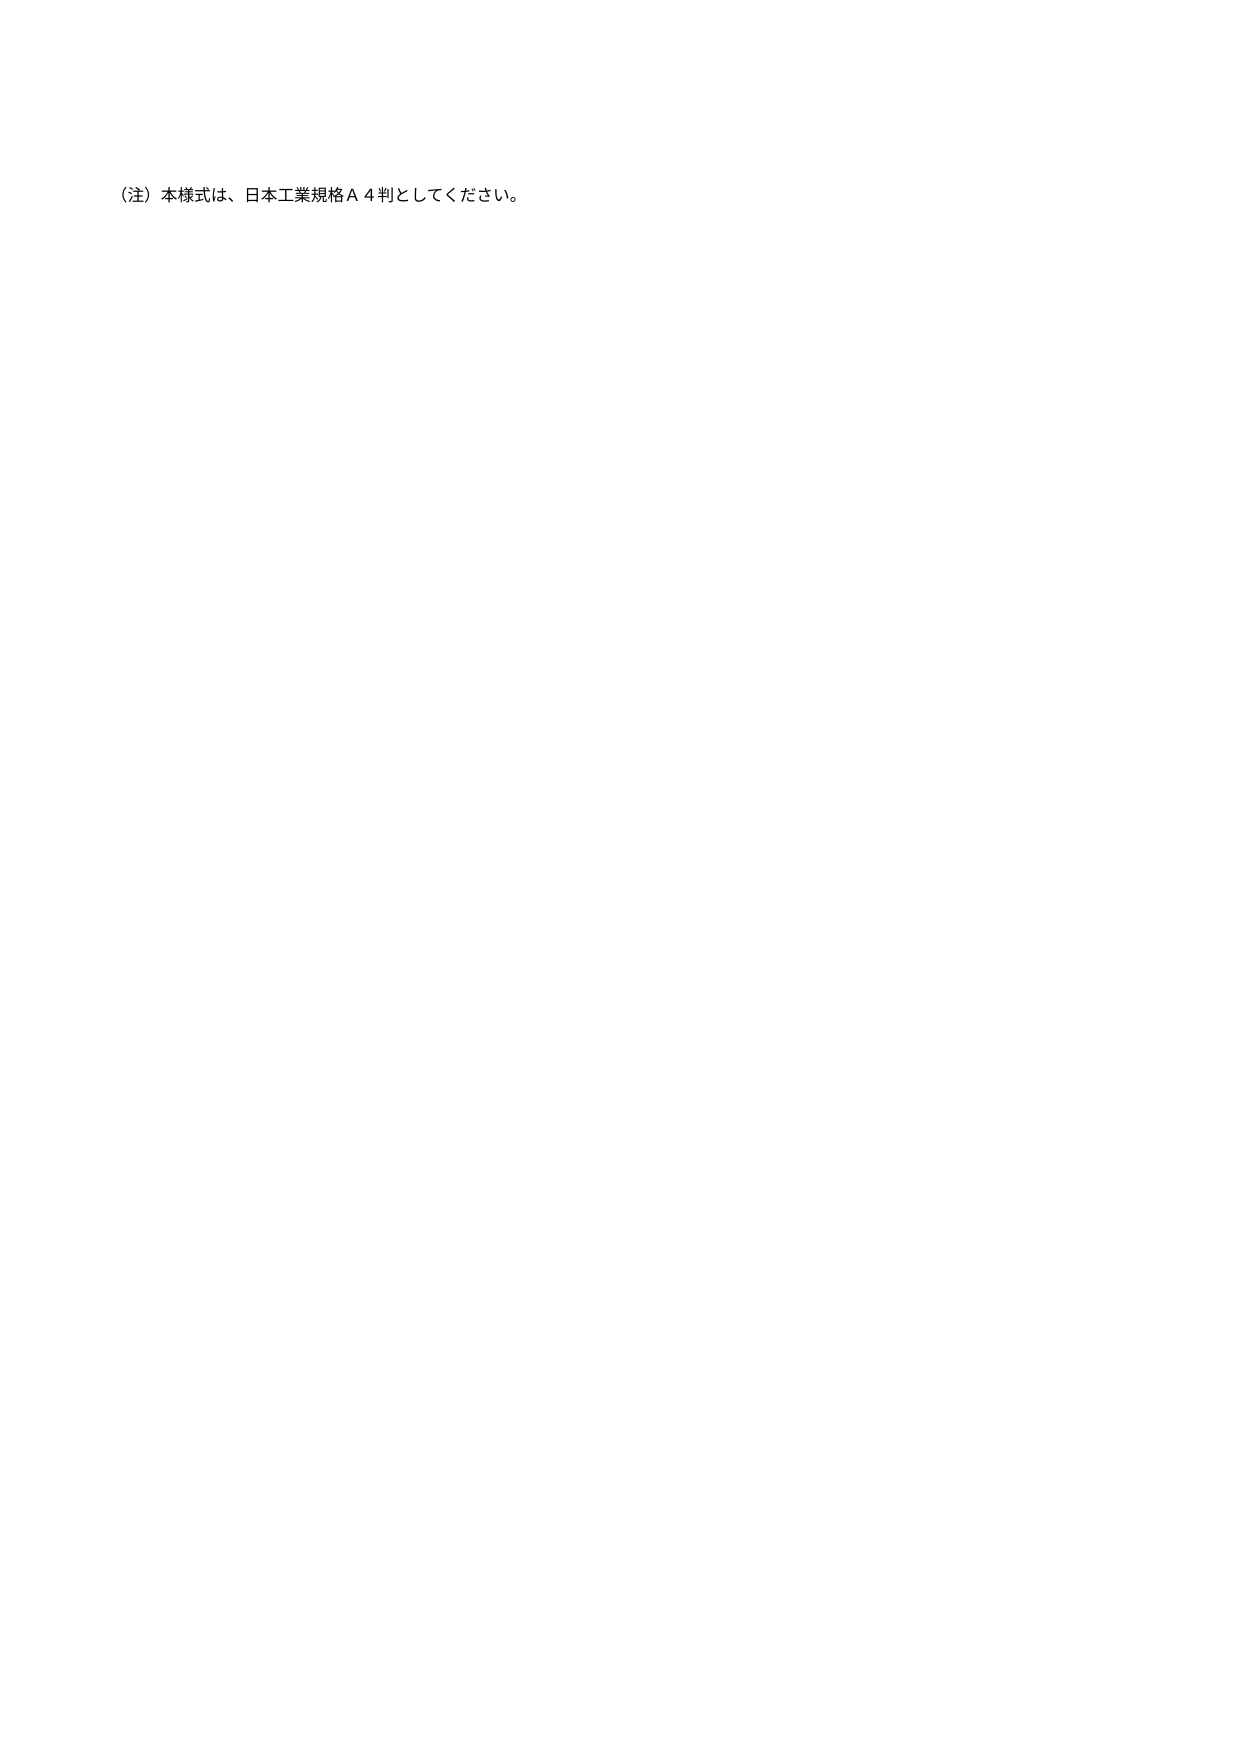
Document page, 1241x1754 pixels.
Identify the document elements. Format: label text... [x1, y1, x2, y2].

text （注）本様式は、日本工業規格Ａ４判としてください。 [89, 178, 1137, 207]
